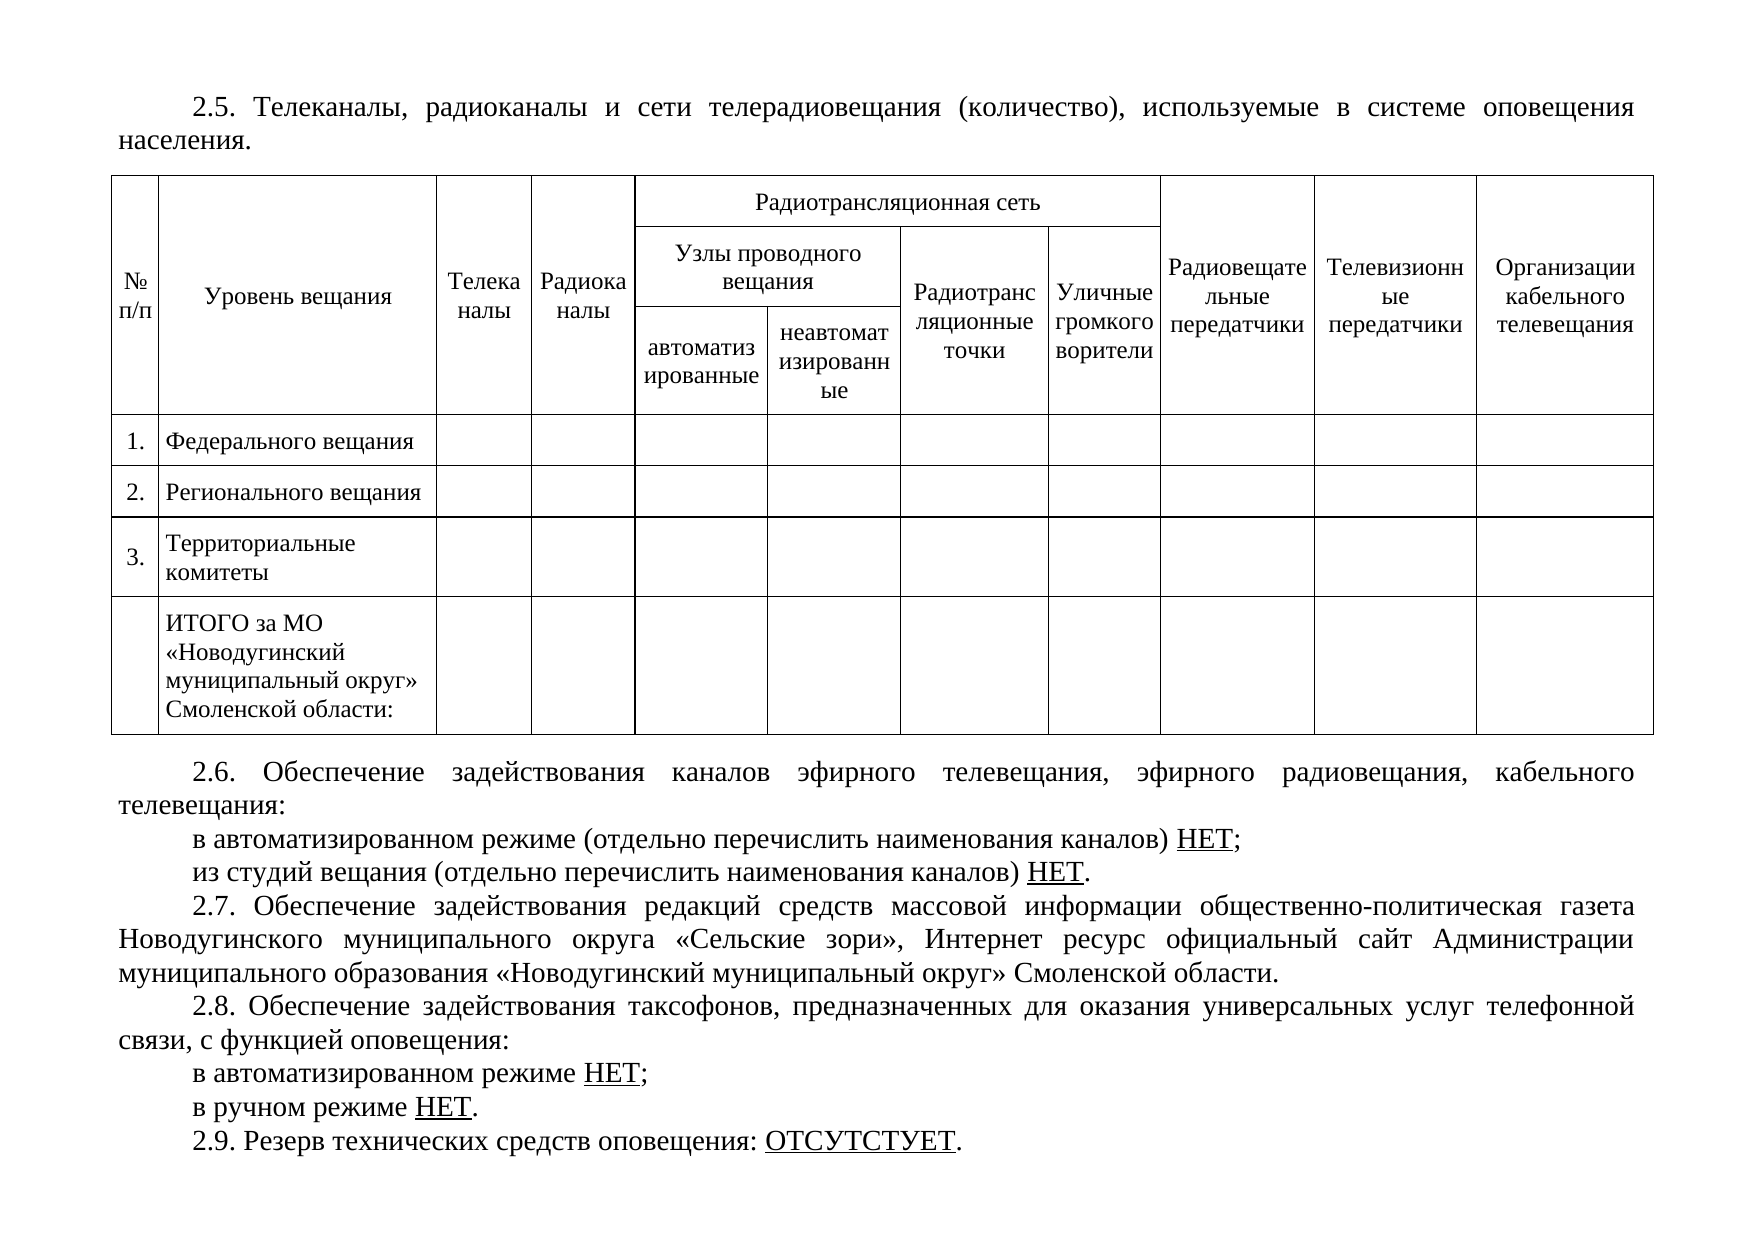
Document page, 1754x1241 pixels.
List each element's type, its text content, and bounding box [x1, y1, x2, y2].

table_cell [437, 466, 531, 516]
table_header Радиовещательные передатчики [1161, 176, 1314, 414]
table_cell [437, 518, 531, 596]
table_cell 2. [112, 466, 158, 516]
table_cell [768, 597, 900, 733]
table_cell [1477, 466, 1653, 516]
table_cell [532, 518, 634, 596]
table_cell [636, 597, 767, 733]
table_cell [636, 415, 767, 465]
text 2.7. Обеспечение задействования редакций средств массовой информации общественно-политическая газета Новодугинского муниципального округа «Сельские зори», Интернет ресурс официальный сайт Администрации муниципального образования «Новодугинский муниципальный округ» Смоленской области. [118, 888, 1636, 988]
text 2.5. Телеканалы, радиоканалы и сети телерадиовещания (количество), используемые в системе оповещения населения. [118, 89, 1636, 156]
table_header Организации кабельного телевещания [1477, 176, 1653, 414]
table_cell [636, 518, 767, 596]
text 2.6. Обеспечение задействования каналов эфирного телевещания, эфирного радиовещания, кабельного телевещания: [118, 754, 1636, 821]
table_cell Радиотрансляционные точки [901, 227, 1048, 414]
table_cell 1. [112, 415, 158, 465]
table_cell [1161, 518, 1314, 596]
text в ручном режиме НЕТ. [118, 1089, 1636, 1123]
table_cell [437, 597, 531, 733]
table_cell [1477, 415, 1653, 465]
table_cell [768, 415, 900, 465]
table_cell Узлы проводного вещания [636, 227, 900, 306]
table_cell [1315, 415, 1476, 465]
table_cell [1315, 466, 1476, 516]
table_cell Уличные громкоговорители [1049, 227, 1160, 414]
table_cell [1049, 466, 1160, 516]
table_cell [1477, 597, 1653, 733]
table_cell [1161, 466, 1314, 516]
table_cell ИТОГО за МО «Новодугинский муниципальный округ» Смоленской области: [159, 597, 436, 733]
table_cell [901, 415, 1048, 465]
table_cell автоматизированные [636, 307, 767, 414]
table_cell [1049, 415, 1160, 465]
table_header Телеканалы [437, 176, 531, 414]
text из студий вещания (отдельно перечислить наименования каналов) НЕТ. [118, 854, 1636, 888]
table_cell [437, 415, 531, 465]
table_cell Территориальные комитеты [159, 518, 436, 596]
table_cell [1161, 415, 1314, 465]
table_header Уровень вещания [159, 176, 436, 414]
table_cell [532, 597, 634, 733]
table_cell Регионального вещания [159, 466, 436, 516]
table_cell Федерального вещания [159, 415, 436, 465]
table_cell [1049, 518, 1160, 596]
table_cell [1049, 597, 1160, 733]
table_cell [1315, 518, 1476, 596]
table_cell [532, 415, 634, 465]
table_header Радиотрансляционная сеть [636, 176, 1160, 226]
table_header № п/п [112, 176, 158, 414]
table_cell [1477, 518, 1653, 596]
text 2.8. Обеспечение задействования таксофонов, предназначенных для оказания универсальных услуг телефонной связи, с функцией оповещения: [118, 988, 1636, 1056]
table_cell 3. [112, 518, 158, 596]
table_cell [636, 466, 767, 516]
table_header Радиоканалы [532, 176, 634, 414]
table_cell [901, 597, 1048, 733]
table_cell неавтоматизированные [768, 307, 900, 414]
table_cell [1161, 597, 1314, 733]
table_cell [532, 466, 634, 516]
table_cell [768, 518, 900, 596]
table_cell [901, 466, 1048, 516]
table_cell [112, 597, 158, 733]
text 2.9. Резерв технических средств оповещения: ОТСУТСТУЕТ. [118, 1123, 1636, 1156]
table_cell [1315, 597, 1476, 733]
text в автоматизированном режиме НЕТ; [118, 1056, 1636, 1089]
text в автоматизированном режиме (отдельно перечислить наименования каналов) НЕТ; [118, 821, 1636, 854]
table_cell [768, 466, 900, 516]
table_cell [901, 518, 1048, 596]
table_header Телевизионные передатчики [1315, 176, 1476, 414]
